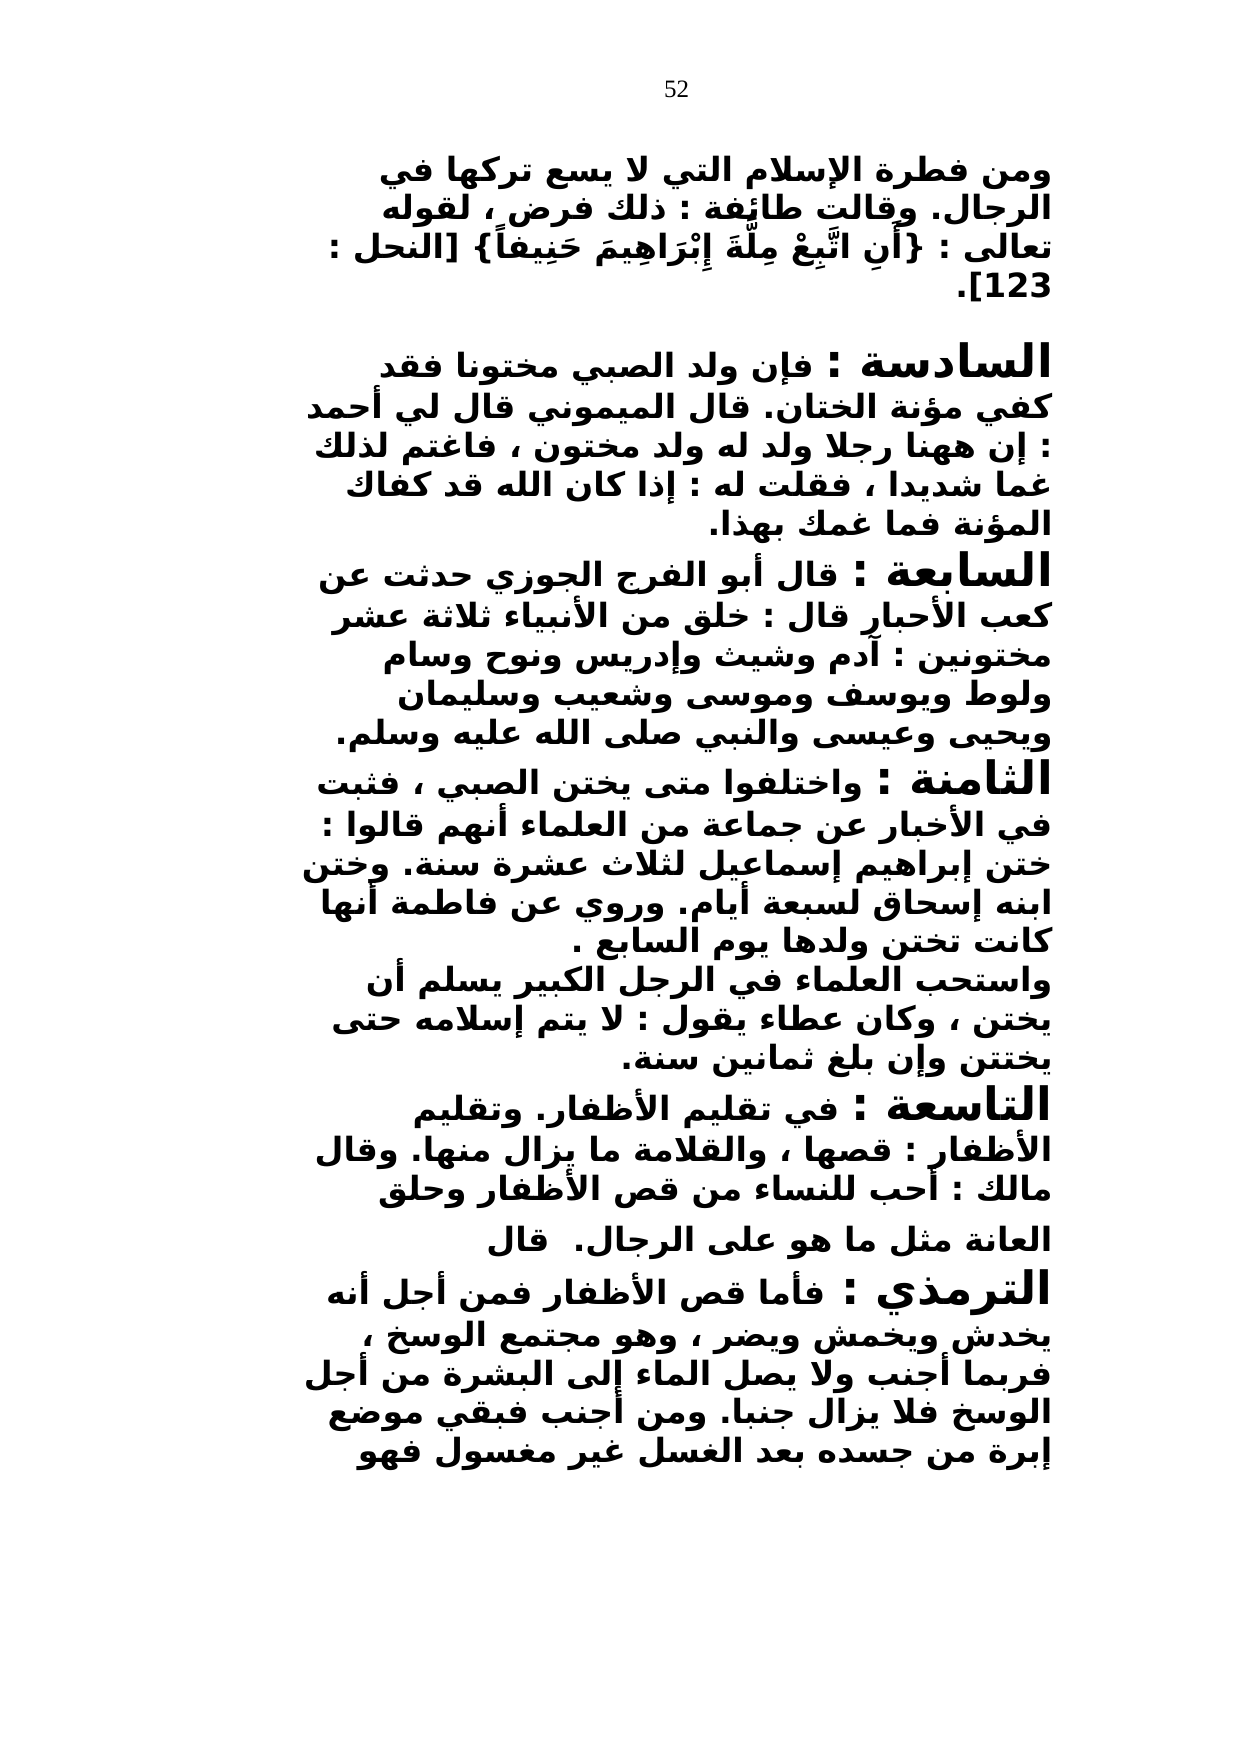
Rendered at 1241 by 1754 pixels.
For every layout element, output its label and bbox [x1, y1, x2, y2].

text [300, 334, 1053, 1471]
text [300, 150, 1053, 305]
